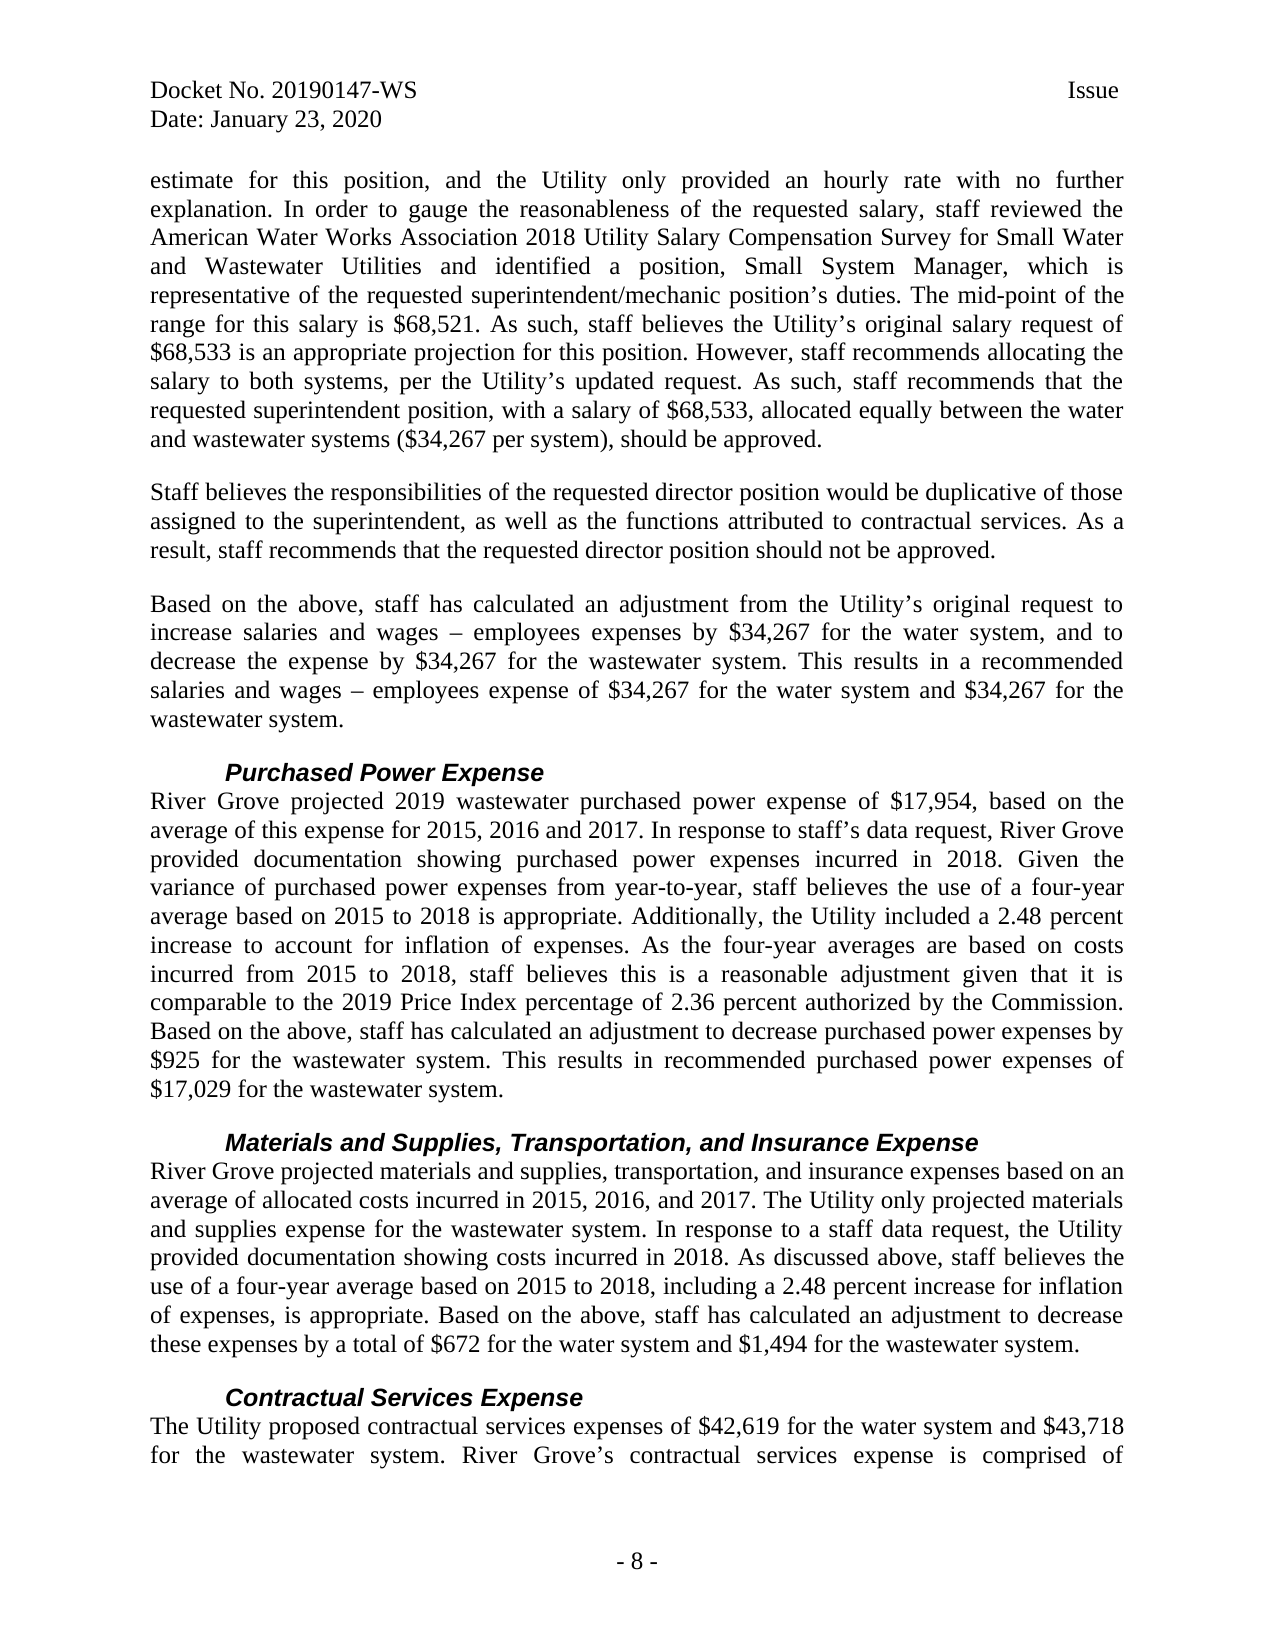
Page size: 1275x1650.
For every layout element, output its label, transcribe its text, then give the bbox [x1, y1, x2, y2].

text Staff believes the responsibilities of the requested director position would be duplicative of those assigned to the superintendent, as well as the functions attributed to contractual services. As a result, staff recommends that the requested director position should not be approved. [150, 477, 1125, 564]
text River Grove projected materials and supplies, transportation, and insurance expenses based on an average of allocated costs incurred in 2015, 2016, and 2017. The Utility only projected materials and supplies expense for the wastewater system. In response to a staff data request, the Utility provided documentation showing costs incurred in 2018. As discussed above, staff believes the use of a four-year average based on 2015 to 2018, including a 2.48 percent increase for inflation of expenses, is appropriate. Based on the above, staff has calculated an adjustment to decrease these expenses by a total of $672 for the water system and $1,494 for the wastewater system. [150, 1156, 1125, 1357]
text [150, 1411, 1125, 1469]
text Based on the above, staff has calculated an adjustment from the Utility’s original request to increase salaries and wages – employees expenses by $34,267 for the water system, and to decrease the expense by $34,267 for the wastewater system. This results in a recommended salaries and wages – employees expense of $34,267 for the water system and $34,267 for the wastewater system. [150, 589, 1125, 732]
subtitle Materials and Supplies, Transportation, and Insurance Expense [225, 1127, 1125, 1156]
text River Grove projected 2019 wastewater purchased power expense of $17,954, based on the average of this expense for 2015, 2016 and 2017. In response to staff’s data request, River Grove provided documentation showing purchased power expenses incurred in 2018. Given the variance of purchased power expenses from year-to-year, staff believes the use of a four-year average based on 2015 to 2018 is appropriate. Additionally, the Utility included a 2.48 percent increase to account for inflation of expenses. As the four-year averages are based on costs incurred from 2015 to 2018, staff believes this is a reasonable adjustment given that it is comparable to the 2019 Price Index percentage of 2.36 percent authorized by the Commission. Based on the above, staff has calculated an adjustment to decrease purchased power expenses by $925 for the wastewater system. This results in recommended purchased power expenses of $17,029 for the wastewater system. [150, 786, 1125, 1102]
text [150, 165, 1125, 452]
subtitle Contractual Services Expense [225, 1382, 1125, 1411]
subtitle Purchased Power Expense [225, 757, 1125, 786]
